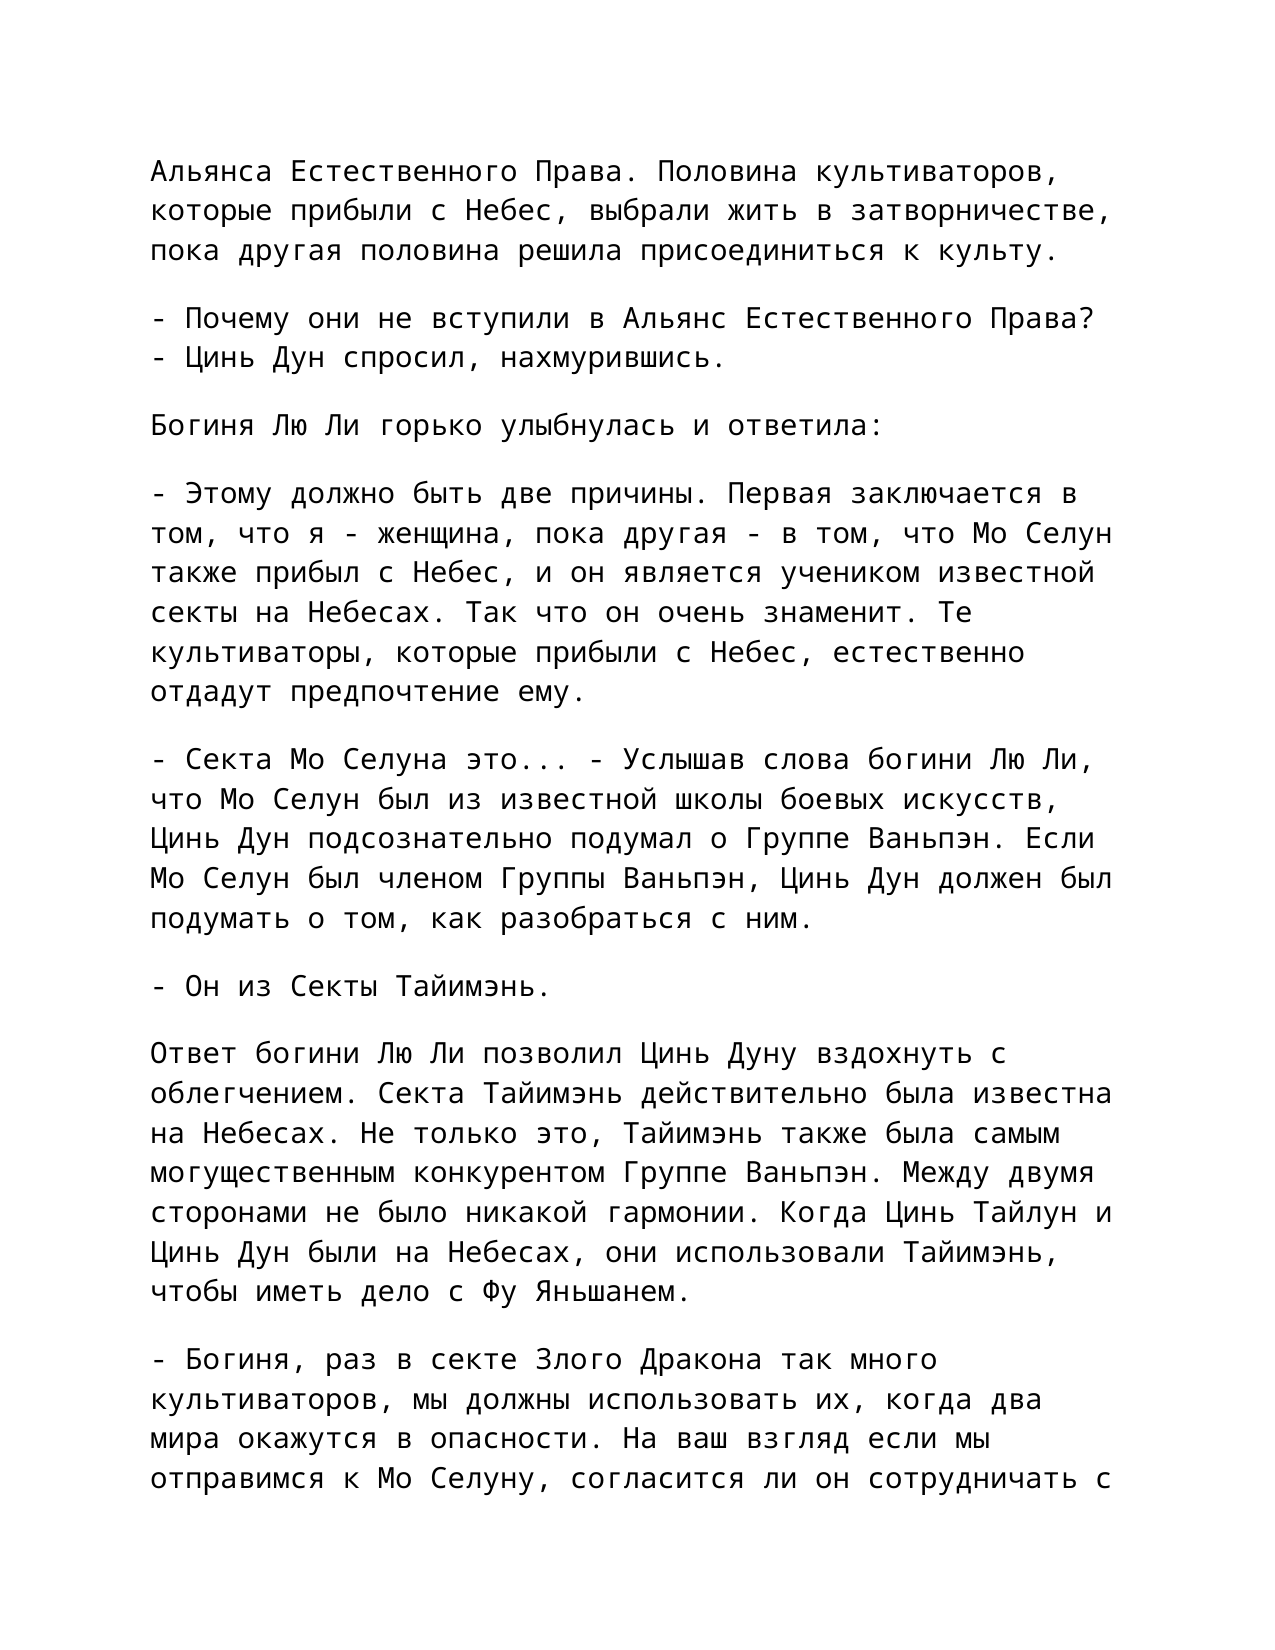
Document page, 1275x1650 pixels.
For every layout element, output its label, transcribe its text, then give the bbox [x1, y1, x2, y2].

text Богиня Лю Ли горько улыбнулась и ответила: [150, 404, 1125, 444]
text Ответ богини Лю Ли позволил Цинь Дуну вздохнуть с облегчением. Секта Тайимэнь действительно была известна на Небесах. Не только это, Тайимэнь также была самым могущественным конкурентом Группе Ваньпэн. Между двумя сторонами не было никакой гармонии. Когда Цинь Тайлун и Цинь Дун были на Небесах, они использовали Тайимэнь, чтобы иметь дело с Фу Яньшанем. [150, 1032, 1125, 1310]
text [150, 150, 1125, 269]
text - Секта Мо Селуна это... - Услышав слова богини Лю Ли, что Мо Селун был из известной школы боевых искусств, Цинь Дун подсознательно подумал о Группе Ваньпэн. Если Мо Селун был членом Группы Ваньпэн, Цинь Дун должен был подумать о том, как разобраться с ним. [150, 738, 1125, 937]
text - Почему они не вступили в Альянс Естественного Права? - Цинь Дун спросил, нахмурившись. [150, 297, 1125, 376]
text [150, 1338, 1125, 1497]
text - Этому должно быть две причины. Первая заключается в том, что я - женщина, пока другая - в том, что Мо Селун также прибыл с Небес, и он является учеником известной секты на Небесах. Так что он очень знаменит. Те культиваторы, которые прибыли с Небес, естественно отдадут предпочтение ему. [150, 472, 1125, 710]
text - Он из Секты Тайимэнь. [150, 965, 1125, 1004]
